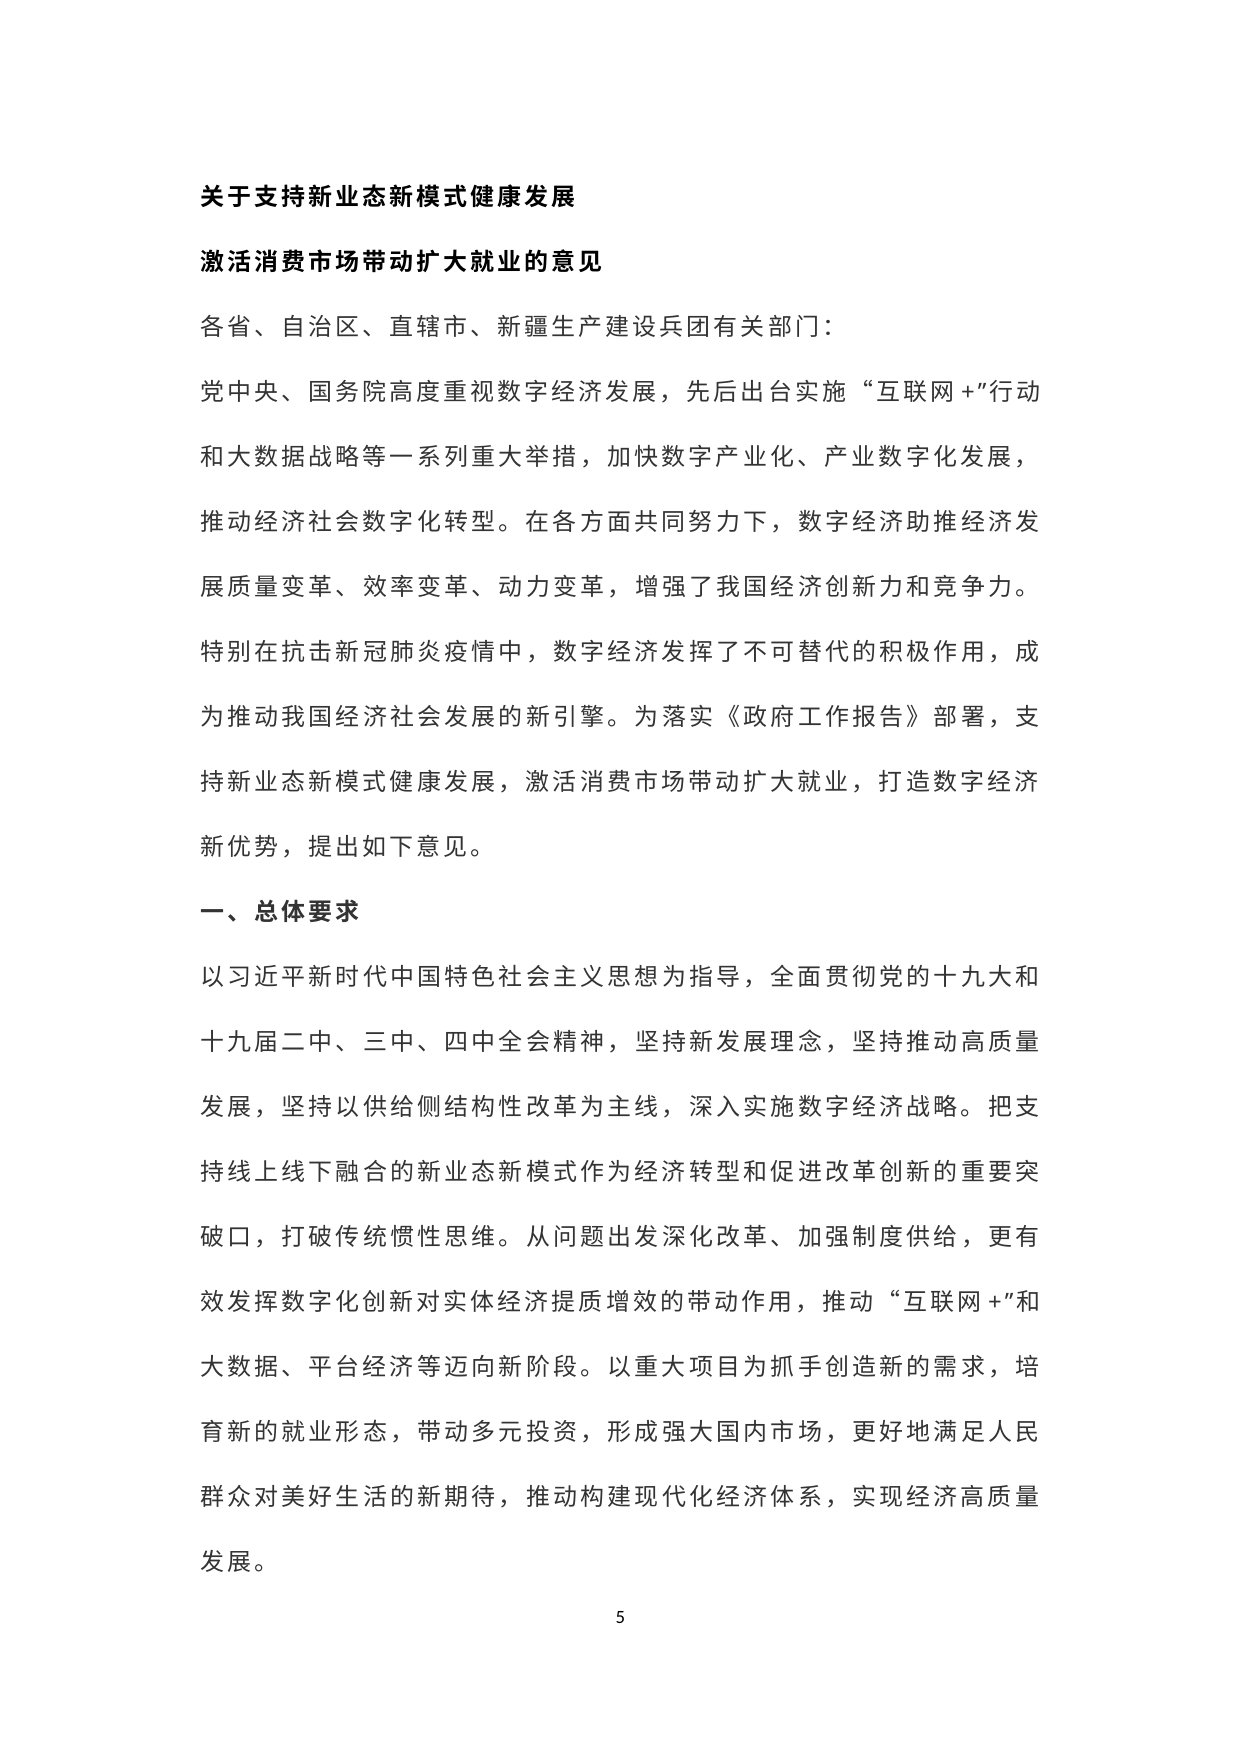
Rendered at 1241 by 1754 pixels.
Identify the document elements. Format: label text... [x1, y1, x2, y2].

text 各省、自治区、直辖市、新疆生产建设兵团有关部门： [200, 292, 1041, 357]
text 关于支持新业态新模式健康发展 [200, 162, 1041, 227]
text 激活消费市场带动扩大就业的意见 [200, 227, 1041, 292]
text 党中央、国务院高度重视数字经济发展，先后出台实施“互联网+”行动和大数据战略等一系列重大举措，加快数字产业化、产业数字化发展，推动经济社会数字化转型。在各方面共同努力下，数字经济助推经济发展质量变革、效率变革、动力变革，增强了我国经济创新力和竞争力。特别在抗击新冠肺炎疫情中，数字经济发挥了不可替代的积极作用，成为推动我国经济社会发展的新引擎。为落实《政府工作报告》部署，支持新业态新模式健康发展，激活消费市场带动扩大就业，打造数字经济新优势，提出如下意见。 [200, 357, 1041, 877]
text 以习近平新时代中国特色社会主义思想为指导，全面贯彻党的十九大和十九届二中、三中、四中全会精神，坚持新发展理念，坚持推动高质量发展，坚持以供给侧结构性改革为主线，深入实施数字经济战略。把支持线上线下融合的新业态新模式作为经济转型和促进改革创新的重要突破口，打破传统惯性思维。从问题出发深化改革、加强制度供给，更有效发挥数字化创新对实体经济提质增效的带动作用，推动“互联网+”和大数据、平台经济等迈向新阶段。以重大项目为抓手创造新的需求，培育新的就业形态，带动多元投资，形成强大国内市场，更好地满足人民群众对美好生活的新期待，推动构建现代化经济体系，实现经济高质量发展。 [200, 942, 1041, 1592]
text 一、总体要求 [200, 877, 1041, 942]
